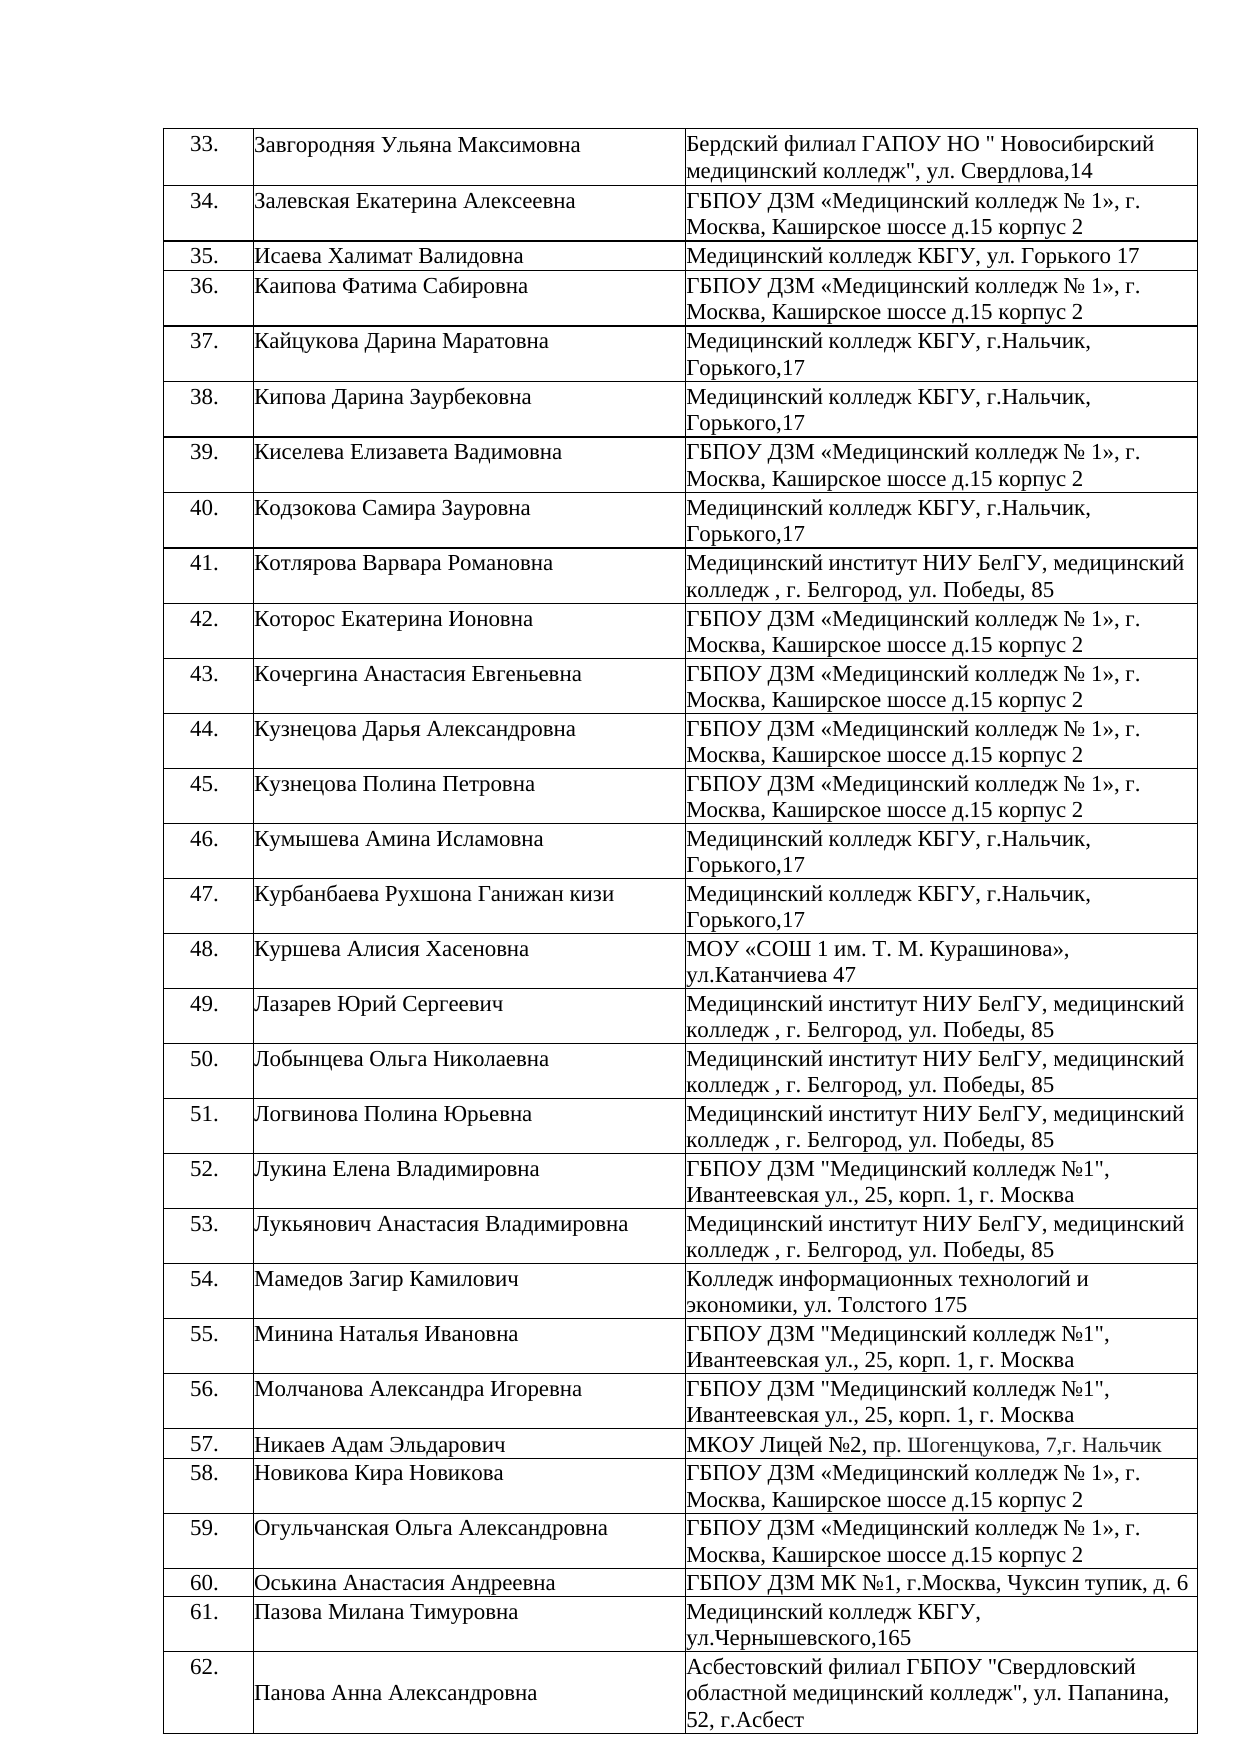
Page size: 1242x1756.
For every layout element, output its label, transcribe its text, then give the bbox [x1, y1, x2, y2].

table_cell Никаев Адам Эльдарович [254, 1429, 685, 1458]
table_cell Медицинский институт НИУ БелГУ, медицинский колледж , г. Белгород, ул. Победы, 85 [686, 549, 1197, 603]
table_cell [164, 271, 253, 325]
table_cell Кузнецова Дарья Александровна [254, 714, 685, 768]
table_cell Медицинский колледж КБГУ, г.Нальчик, Горького,17 [686, 879, 1197, 933]
table_cell Колледж информационных технологий и экономики, ул. Толстого 175 [686, 1264, 1197, 1318]
table_cell Минина Наталья Ивановна [254, 1319, 685, 1373]
table_cell [164, 129, 253, 185]
table_cell Логвинова Полина Юрьевна [254, 1099, 685, 1153]
table_cell Медицинский институт НИУ БелГУ, медицинский колледж , г. Белгород, ул. Победы, 85 [686, 989, 1197, 1043]
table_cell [686, 1652, 1197, 1733]
table_cell Новикова Кира Новикова [254, 1459, 685, 1513]
table_cell [164, 1319, 253, 1373]
table_cell Медицинский колледж КБГУ, ул. Горького 17 [686, 242, 1197, 269]
table_cell [164, 659, 253, 713]
table_cell Бердский филиал ГАПОУ НО " Новосибирский медицинский колледж", ул. Свердлова,14 [686, 129, 1197, 185]
table_cell Медицинский институт НИУ БелГУ, медицинский колледж , г. Белгород, ул. Победы, 85 [686, 1099, 1197, 1153]
table_cell [164, 1597, 253, 1651]
table_cell Кузнецова Полина Петровна [254, 769, 685, 823]
table_cell ГБПОУ ДЗМ «Медицинский колледж № 1», г. Москва, Каширское шоссе д.15 корпус 2 [686, 1514, 1197, 1568]
table_cell Лобынцева Ольга Николаевна [254, 1044, 685, 1098]
table_cell [164, 604, 253, 658]
table_cell ГБПОУ ДЗМ МК №1, г.Москва, Чуксин тупик, д. 6 [686, 1569, 1197, 1596]
table_cell Медицинский колледж КБГУ, г.Нальчик, Горького,17 [686, 493, 1197, 547]
table_cell [164, 1264, 253, 1318]
table_cell [164, 1429, 253, 1458]
table_cell Куршева Алисия Хасеновна [254, 934, 685, 988]
table_cell [164, 989, 253, 1043]
table_cell [164, 1374, 253, 1428]
table_cell Кодзокова Самира Зауровна [254, 493, 685, 547]
table_cell [164, 824, 253, 878]
table_cell Курбанбаева Рухшона Ганижан кизи [254, 879, 685, 933]
table_cell Медицинский колледж КБГУ, ул.Чернышевского,165 [686, 1597, 1197, 1651]
table_cell [164, 1099, 253, 1153]
table_cell Кумышева Амина Исламовна [254, 824, 685, 878]
table_cell Медицинский колледж КБГУ, г.Нальчик, Горького,17 [686, 382, 1197, 436]
table_cell [164, 327, 253, 381]
table_cell ГБПОУ ДЗМ «Медицинский колледж № 1», г. Москва, Каширское шоссе д.15 корпус 2 [686, 659, 1197, 713]
table_cell ГБПОУ ДЗМ «Медицинский колледж № 1», г. Москва, Каширское шоссе д.15 корпус 2 [686, 604, 1197, 658]
table_cell Лукьянович Анастасия Владимировна [254, 1209, 685, 1263]
table_cell [164, 1569, 253, 1596]
table_cell [164, 1209, 253, 1263]
table_cell [164, 382, 253, 436]
table_cell Мамедов Загир Камилович [254, 1264, 685, 1318]
table_cell ГБПОУ ДЗМ «Медицинский колледж № 1», г. Москва, Каширское шоссе д.15 корпус 2 [686, 271, 1197, 325]
table_cell Кайцукова Дарина Маратовна [254, 327, 685, 381]
table_cell [164, 493, 253, 547]
table_cell [164, 242, 253, 269]
table_cell Медицинский институт НИУ БелГУ, медицинский колледж , г. Белгород, ул. Победы, 85 [686, 1044, 1197, 1098]
table_cell [164, 438, 253, 492]
table_cell Панова Анна Александровна [254, 1652, 685, 1733]
table_cell МОУ «СОШ 1 им. Т. М. Курашинова», ул.Катанчиева 47 [686, 934, 1197, 988]
table_cell [164, 1652, 253, 1733]
table_cell Лазарев Юрий Сергеевич [254, 989, 685, 1043]
table_cell Кипова Дарина Заурбековна [254, 382, 685, 436]
table_cell [164, 934, 253, 988]
table_cell Пазова Милана Тимуровна [254, 1597, 685, 1651]
table_cell Которос Екатерина Ионовна [254, 604, 685, 658]
table_cell Кочергина Анастасия Евгеньевна [254, 659, 685, 713]
table_cell [164, 1459, 253, 1513]
table_cell [164, 186, 253, 240]
table_cell [164, 1044, 253, 1098]
table_cell ГБПОУ ДЗМ "Медицинский колледж №1", Ивантеевская ул., 25, корп. 1, г. Москва [686, 1374, 1197, 1428]
table_cell ГБПОУ ДЗМ "Медицинский колледж №1", Ивантеевская ул., 25, корп. 1, г. Москва [686, 1319, 1197, 1373]
table_cell [164, 879, 253, 933]
table_cell Каипова Фатима Сабировна [254, 271, 685, 325]
table_cell Оськина Анастасия Андреевна [254, 1569, 685, 1596]
table_cell Лукина Елена Владимировна [254, 1154, 685, 1208]
table_cell [164, 714, 253, 768]
table_cell ГБПОУ ДЗМ «Медицинский колледж № 1», г. Москва, Каширское шоссе д.15 корпус 2 [686, 714, 1197, 768]
table_cell Котлярова Варвара Романовна [254, 549, 685, 603]
table_cell Медицинский институт НИУ БелГУ, медицинский колледж , г. Белгород, ул. Победы, 85 [686, 1209, 1197, 1263]
table_cell ГБПОУ ДЗМ «Медицинский колледж № 1», г. Москва, Каширское шоссе д.15 корпус 2 [686, 1459, 1197, 1513]
table_cell ГБПОУ ДЗМ "Медицинский колледж №1", Ивантеевская ул., 25, корп. 1, г. Москва [686, 1154, 1197, 1208]
table_cell МКОУ Лицей №2, пр. Шогенцукова, 7,г. Нальчик [686, 1429, 1197, 1458]
table_cell ГБПОУ ДЗМ «Медицинский колледж № 1», г. Москва, Каширское шоссе д.15 корпус 2 [686, 769, 1197, 823]
table_cell ГБПОУ ДЗМ «Медицинский колледж № 1», г. Москва, Каширское шоссе д.15 корпус 2 [686, 438, 1197, 492]
table_cell Огульчанская Ольга Александровна [254, 1514, 685, 1568]
table_cell Залевская Екатерина Алексеевна [254, 186, 685, 240]
table_cell Исаева Халимат Валидовна [254, 242, 685, 269]
table_cell Молчанова Александра Игоревна [254, 1374, 685, 1428]
table_cell Медицинский колледж КБГУ, г.Нальчик, Горького,17 [686, 327, 1197, 381]
table_cell [164, 549, 253, 603]
table_cell Киселева Елизавета Вадимовна [254, 438, 685, 492]
table_cell [164, 1514, 253, 1568]
table_cell Медицинский колледж КБГУ, г.Нальчик, Горького,17 [686, 824, 1197, 878]
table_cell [686, 186, 1197, 240]
table_cell [164, 1154, 253, 1208]
table_cell Завгородняя Ульяна Максимовна [254, 129, 685, 185]
table_cell [164, 769, 253, 823]
